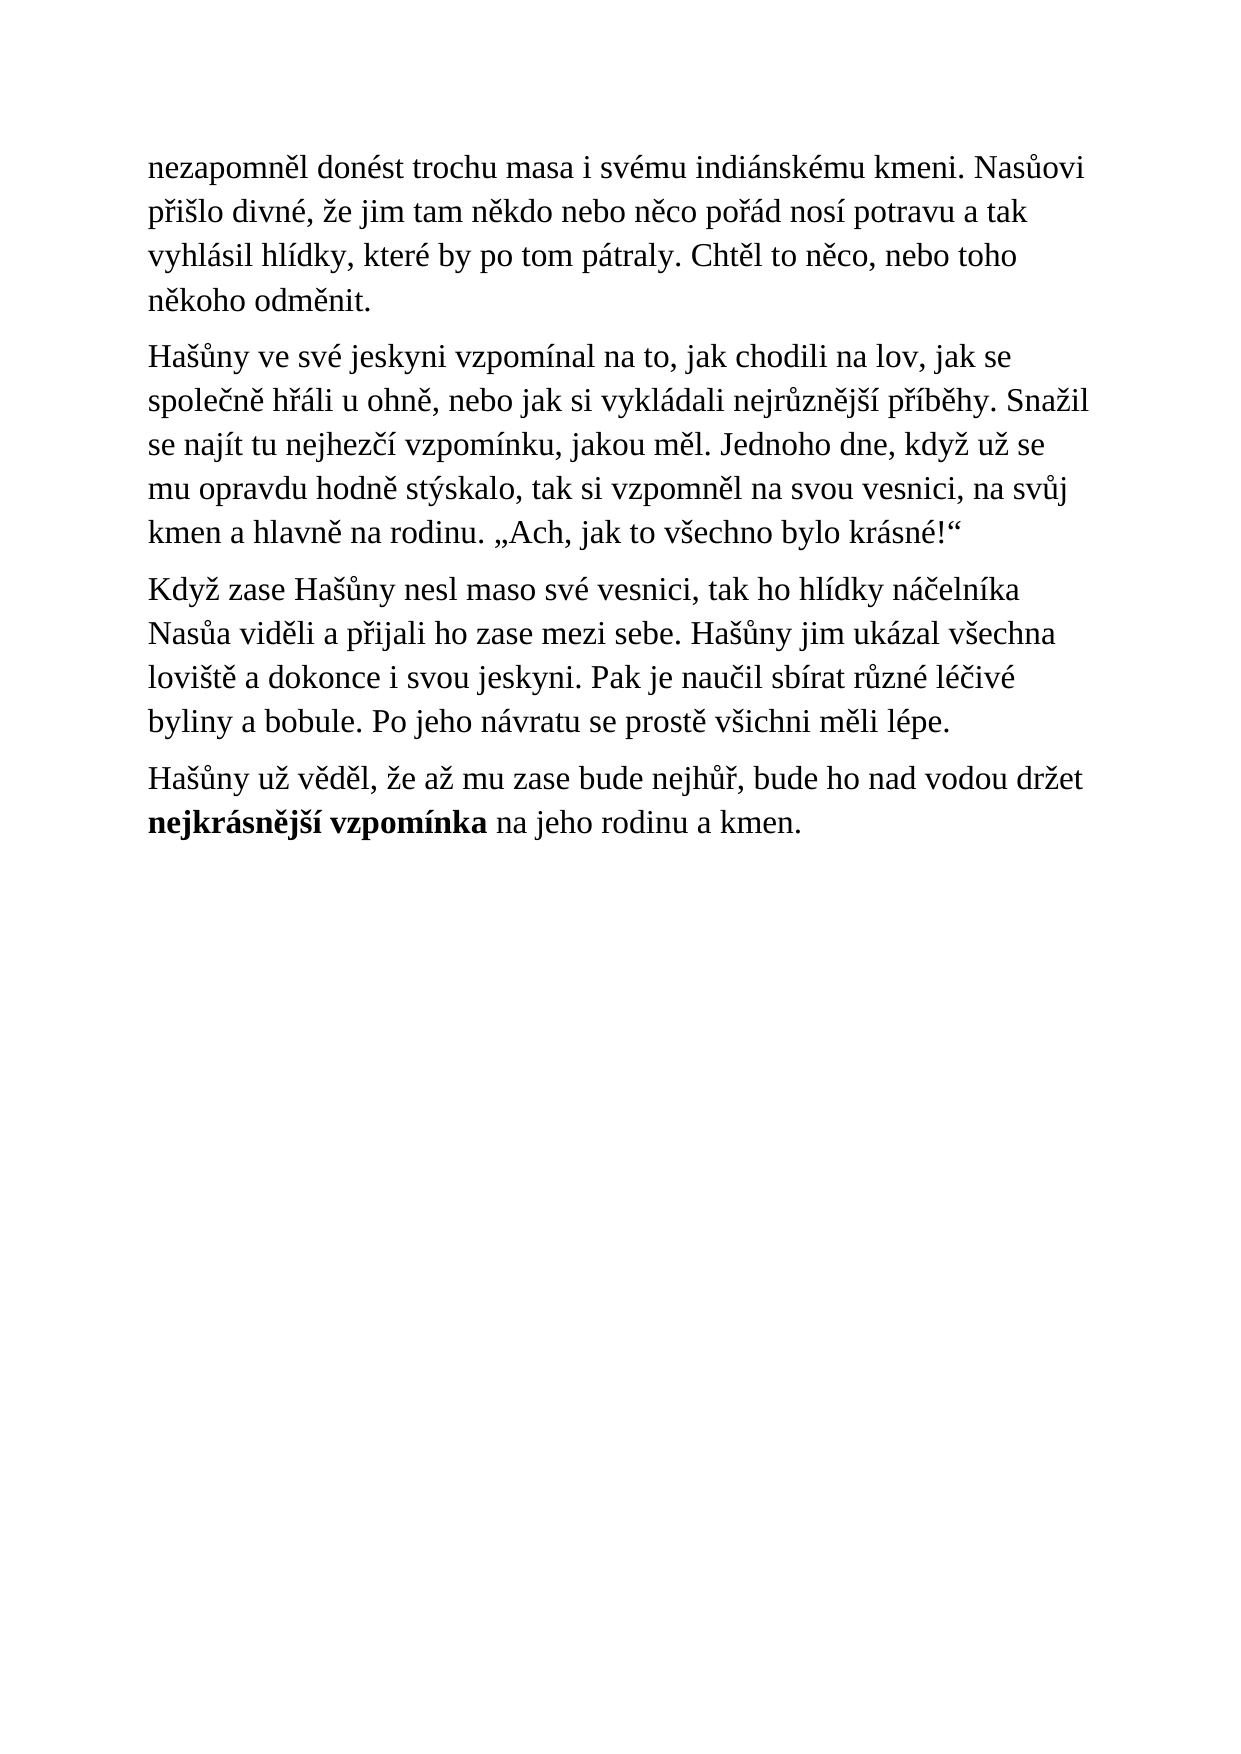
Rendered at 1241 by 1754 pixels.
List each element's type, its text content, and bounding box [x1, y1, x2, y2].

text Hašůny ve své jeskyni vzpomínal na to, jak chodili na lov, jak se společně hřáli u ohně, nebo jak si vykládali nejrůznější příběhy. Snažil se najít tu nejhezčí vzpomínku, jakou měl. Jednoho dne, když už se mu opravdu hodně stýskalo, tak si vzpomněl na svou vesnici, na svůj kmen a hlavně na rodinu. „Ach, jak to všechno bylo krásné!“ [148, 336, 1093, 551]
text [148, 148, 1093, 318]
text Hašůny už věděl, že až mu zase bude nejhůř, bude ho nad vodou držet nejkrásnější vzpomínka na jeho rodinu a kmen. [148, 758, 1093, 840]
text Když zase Hašůny nesl maso své vesnici, tak ho hlídky náčelníka Nasůa viděli a přijali ho zase mezi sebe. Hašůny jim ukázal všechna loviště a dokonce i svou jeskyni. Pak je naučil sbírat různé léčivé byliny a bobule. Po jeho návratu se prostě všichni měli lépe. [148, 569, 1093, 740]
